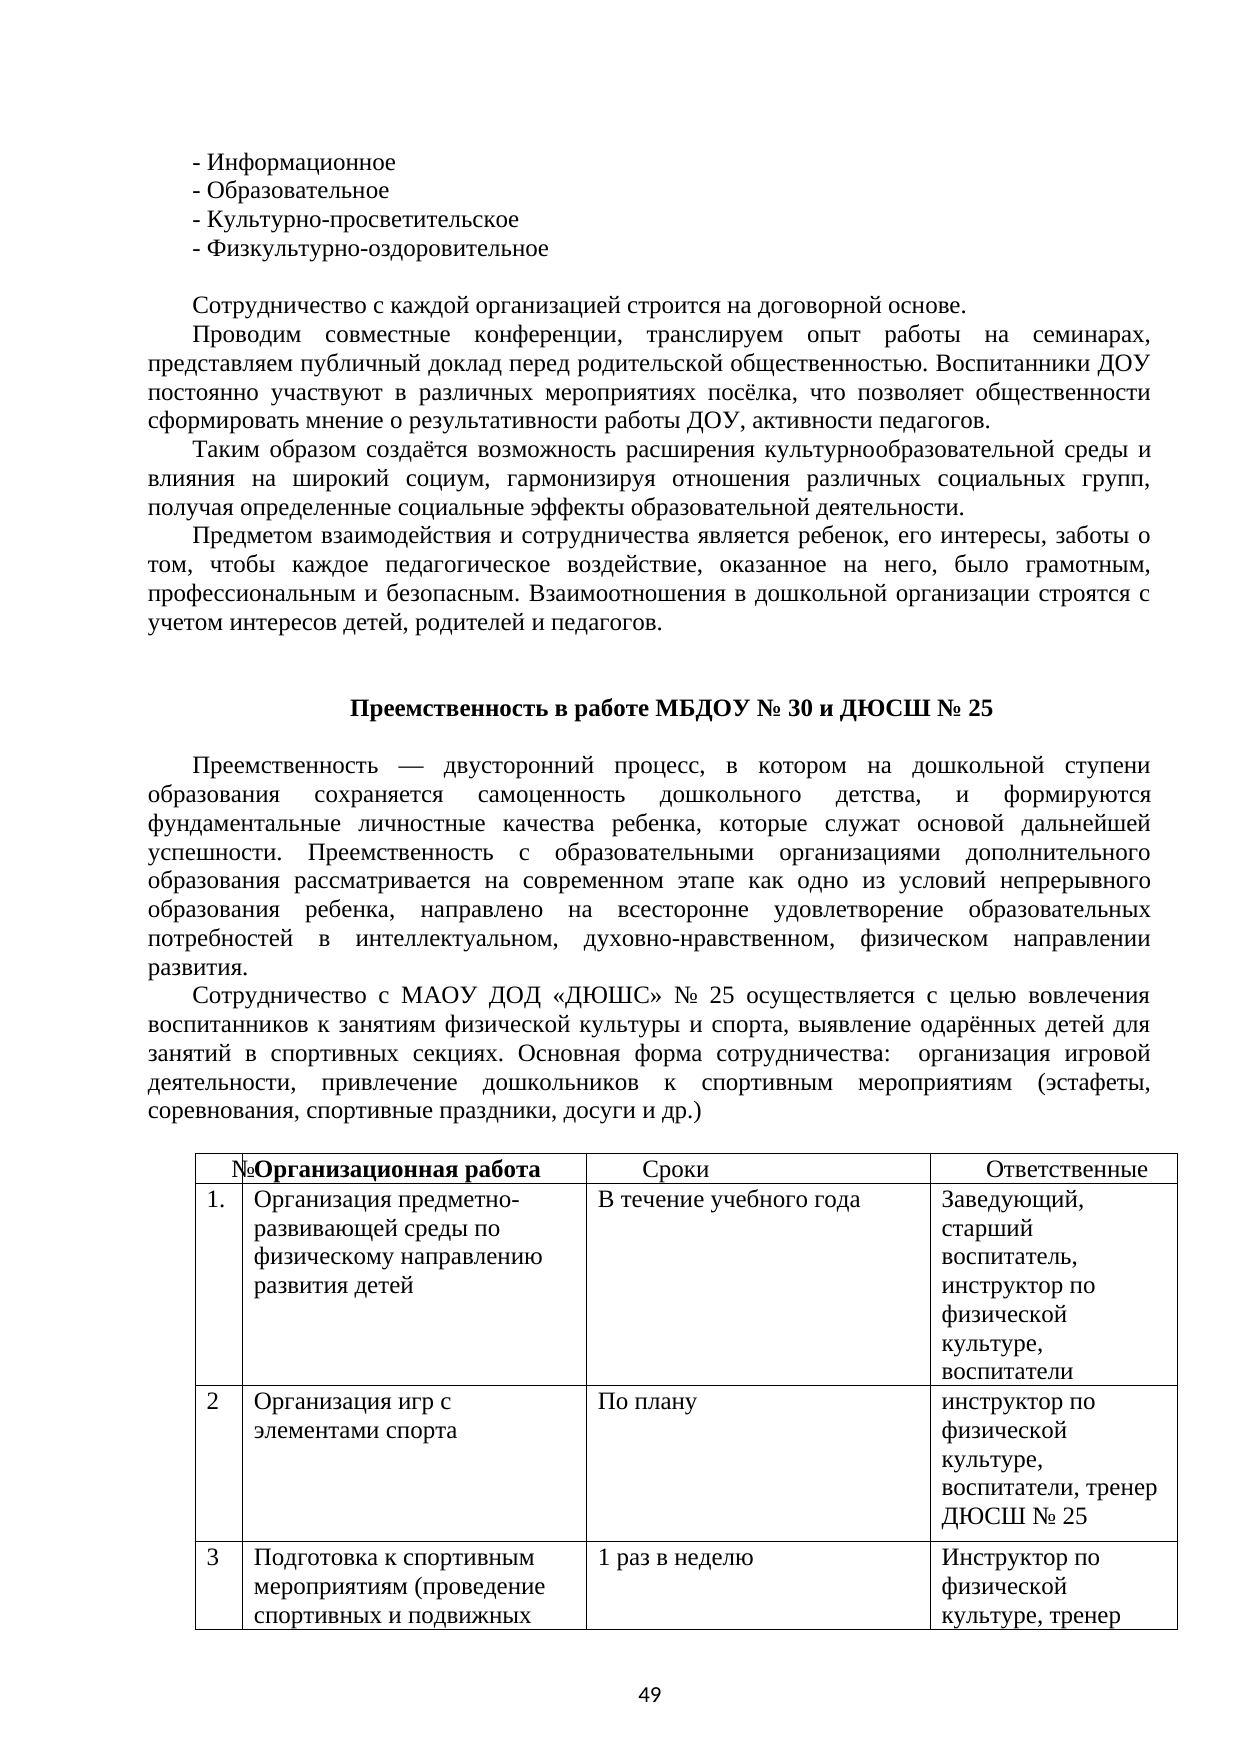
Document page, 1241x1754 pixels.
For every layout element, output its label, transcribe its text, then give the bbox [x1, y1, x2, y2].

text Таким образом создаётся возможность расширения культурнообразовательной среды и влияния на широкий социум, гармонизируя отношения различных социальных групп, получая определенные социальные эффекты образовательной деятельности. [148, 434, 1152, 521]
table_header № [196, 1154, 242, 1183]
table_cell 3 [196, 1542, 242, 1628]
table_header Ответственные [931, 1154, 1177, 1183]
table_cell По плану [587, 1386, 930, 1541]
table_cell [931, 1542, 1177, 1628]
text Преемственность в работе МБДОУ № 30 и ДЮСШ № 25 [148, 693, 1152, 722]
table_header Организационная работа [243, 1154, 586, 1183]
text - Информационное [148, 147, 1152, 176]
text Предметом взаимодействия и сотрудничества является ребенок, его интересы, заботы о том, чтобы каждое педагогическое воздействие, оказанное на него, было грамотным, профессиональным и безопасным. Взаимоотношения в дошкольной организации строятся с учетом интересов детей, родителей и педагогов. [148, 521, 1152, 636]
text Сотрудничество с МАОУ ДОД «ДЮШС» № 25 осуществляется с целью вовлечения воспитанников к занятиям физической культуры и спорта, выявление одарённых детей для занятий в спортивных секциях. Основная форма сотрудничества: организация игровой деятельности, привлечение дошкольников к спортивным мероприятиям (эстафеты, соревнования, спортивные праздники, досуги и др.) [148, 981, 1152, 1124]
text Преемственность — двусторонний процесс, в котором на дошкольной ступени образования сохраняется самоценность дошкольного детства, и формируются фундаментальные личностные качества ребенка, которые служат основой дальнейшей успешности. Преемственность с образовательными организациями дополнительного образования рассматривается на современном этапе как одно из условий непрерывного образования ребенка, направлено на всесторонне удовлетворение образовательных потребностей в интеллектуальном, духовно-нравственном, физическом направлении развития. [148, 894, 1152, 981]
table_cell 2 [196, 1386, 242, 1541]
text Преемственность — двусторонний процесс, в котором на дошкольной ступени образования сохраняется самоценность дошкольного детства, и формируются фундаментальные личностные качества ребенка, которые служат основой дальнейшей успешности. Преемственность с образовательными организациями дополнительного образования рассматривается на современном этапе как одно из условий непрерывного образования ребенка, направлено на всесторонне удовлетворение образовательных потребностей в интеллектуальном, духовно-нравственном, физическом направлении развития. [148, 751, 1152, 894]
table_cell В течение учебного года [587, 1184, 930, 1385]
table_cell Организация предметно-развивающей среды по физическому направлению развития детей [243, 1184, 586, 1385]
text Сотрудничество с каждой организацией строится на договорной основе. [148, 291, 1152, 319]
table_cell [243, 1542, 586, 1628]
table_cell инструктор по физической культуре, воспитатели, тренер ДЮСШ № 25 [931, 1386, 1177, 1541]
table_header Сроки [587, 1154, 930, 1183]
text - Образовательное [148, 176, 1152, 204]
table_cell Организация игр с элементами спорта [243, 1386, 586, 1541]
text Проводим совместные конференции, транслируем опыт работы на семинарах, представляем публичный доклад перед родительской общественностью. Воспитанники ДОУ постоянно участвуют в различных мероприятиях посёлка, что позволяет общественности сформировать мнение о результативности работы ДОУ, активности педагогов. [148, 319, 1152, 434]
text - Культурно-просветительское [148, 204, 1152, 233]
table_cell Заведующий, старший воспитатель, инструктор по физической культуре, воспитатели [931, 1184, 1177, 1385]
table_cell 1 раз в неделю [587, 1542, 930, 1628]
text - Физкультурно-оздоровительное [148, 233, 1152, 262]
table_cell 1. [196, 1184, 242, 1385]
